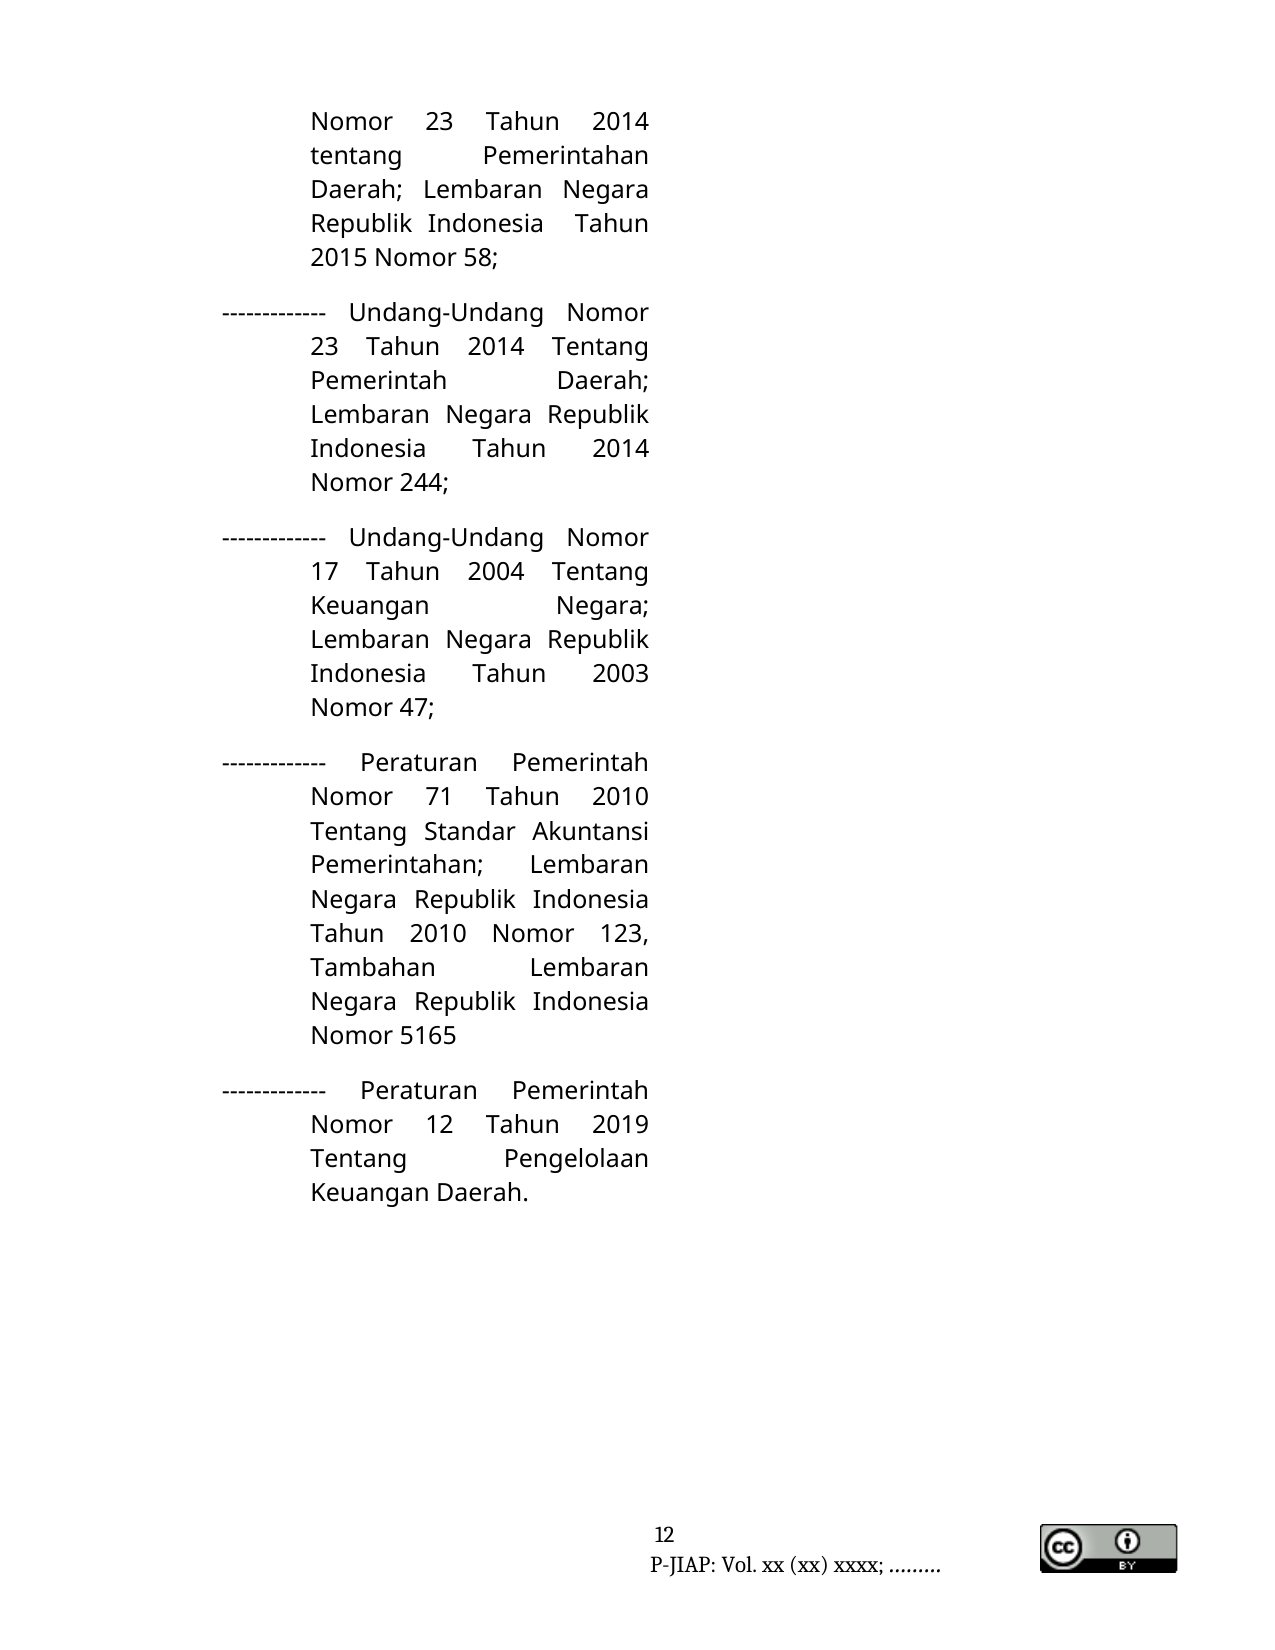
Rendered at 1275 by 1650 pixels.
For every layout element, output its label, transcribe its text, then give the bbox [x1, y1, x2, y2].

picture [1040, 1524, 1178, 1573]
text ------------- Undang-Undang Nomor 17 Tahun 2004 Tentang Keuangan Negara; Lembaran Negara Republik Indonesia Tahun 2003 Nomor 47; [222, 520, 649, 724]
text ------------- Peraturan Pemerintah Nomor 12 Tahun 2019 Tentang Pengelolaan Keuangan Daerah. [222, 1072, 649, 1209]
text ------------- Peraturan Pemerintah Nomor 71 Tahun 2010 Tentang Standar Akuntansi Pemerintahan; Lembaran Negara Republik Indonesia Tahun 2010 Nomor 123, Tambahan Lembaran Negara Republik Indonesia Nomor 5165 [222, 745, 649, 1052]
text ------------- Undang-Undang Nomor 23 Tahun 2014 Tentang Pemerintah Daerah; Lembaran Negara Republik Indonesia Tahun 2014 Nomor 244; [222, 294, 649, 499]
